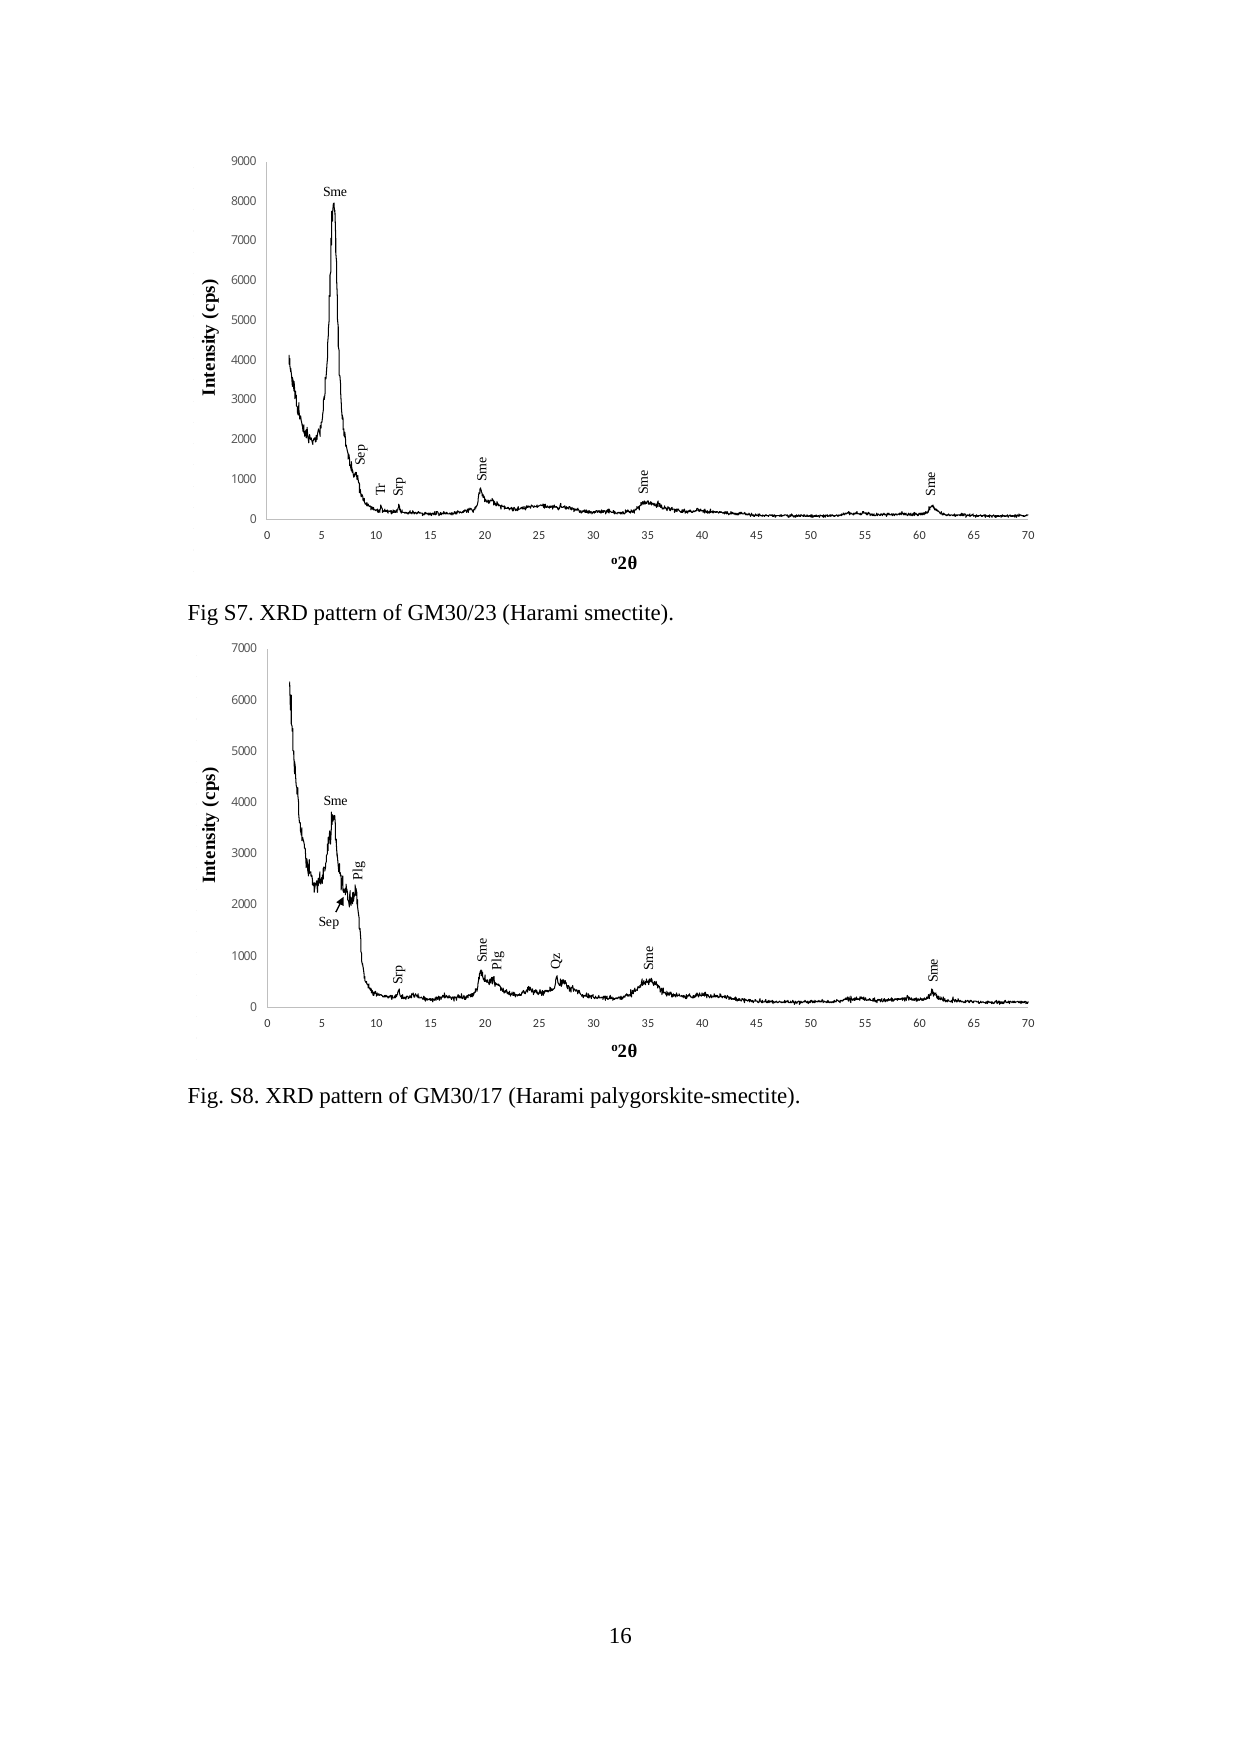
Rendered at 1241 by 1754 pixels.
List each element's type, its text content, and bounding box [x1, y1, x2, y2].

text Fig S7. XRD pattern of GM30/23 (Harami smectite). [187, 598, 1053, 625]
text Fig. S8. XRD pattern of GM30/17 (Harami palygorskite-smectite). [187, 1083, 1053, 1109]
